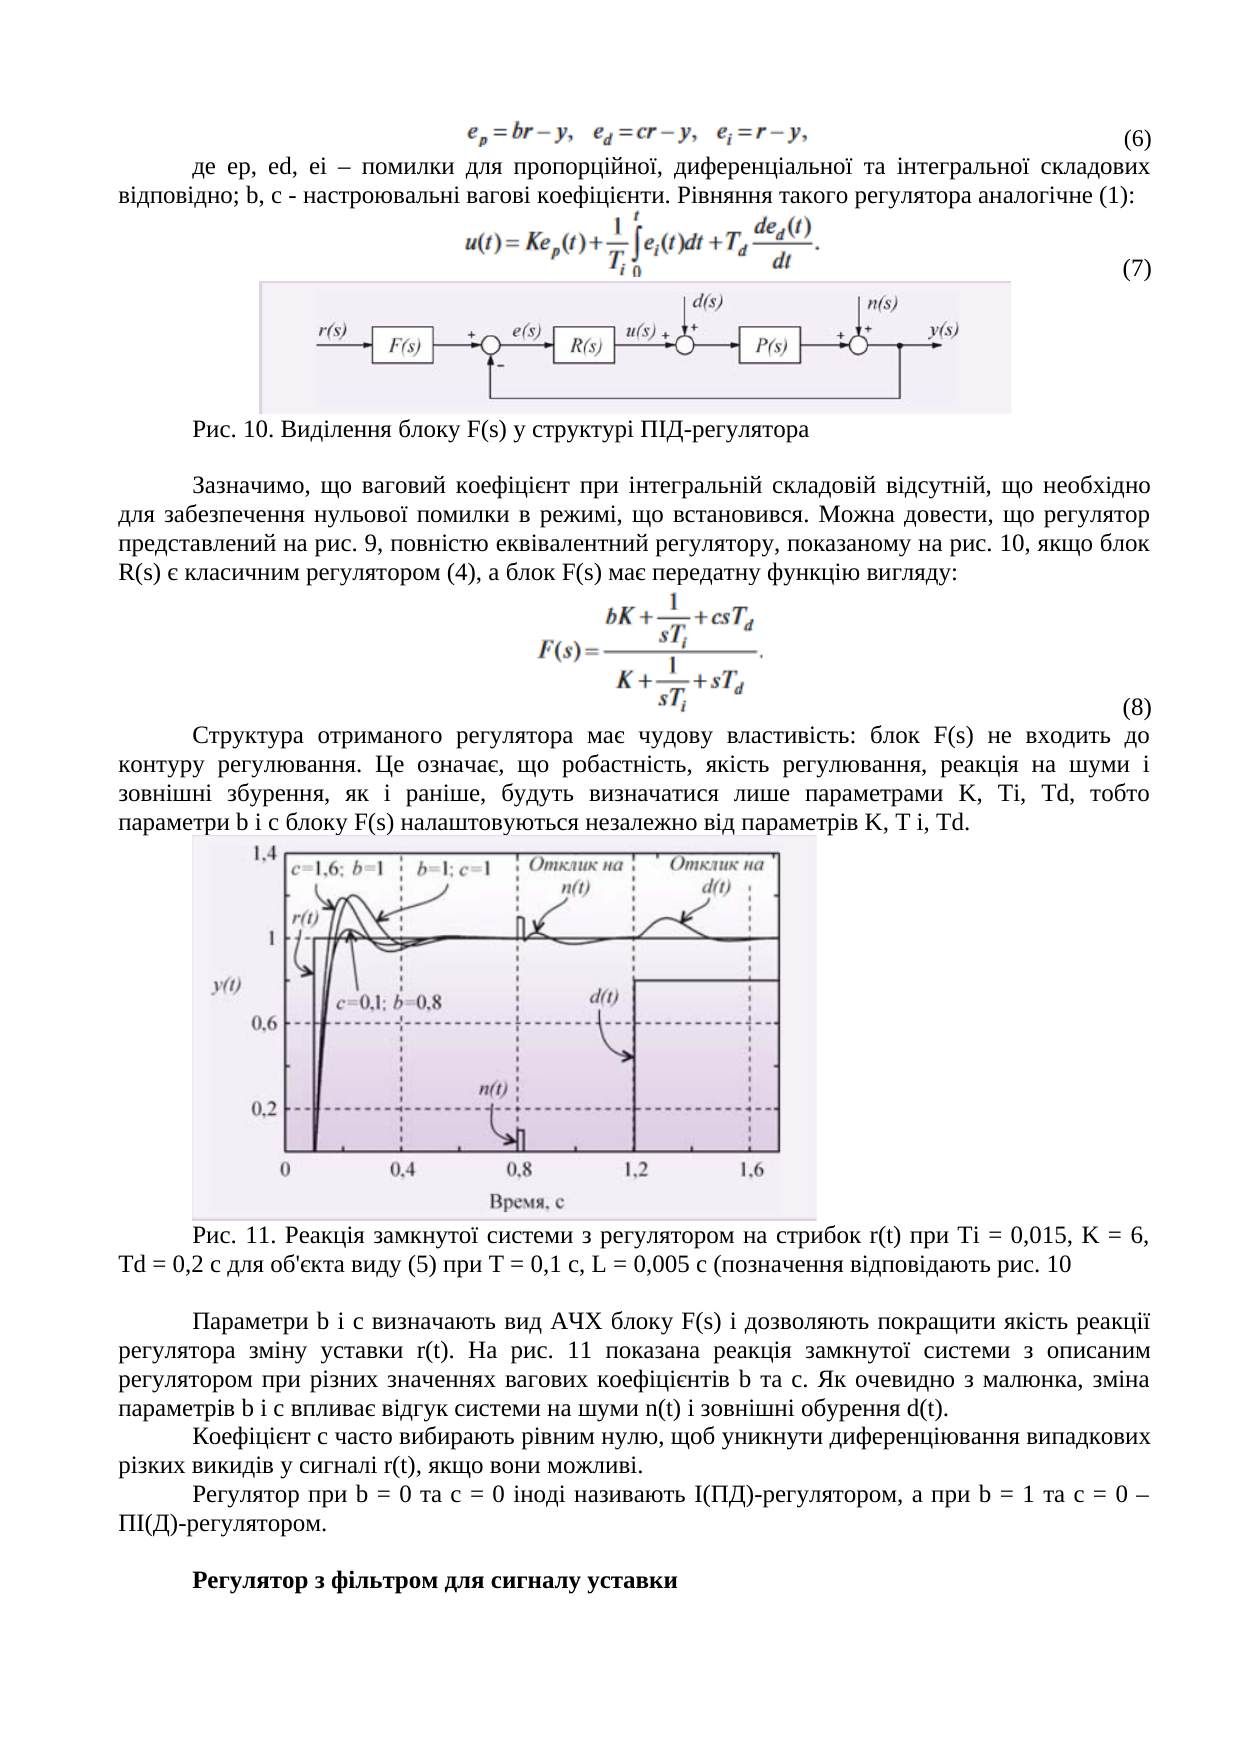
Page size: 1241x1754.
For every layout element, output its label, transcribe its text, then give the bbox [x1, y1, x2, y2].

text Структура отриманого регулятора має чудову властивість: блок F(s) не входить до контуру регулювання. Це означає, що робастність, якість регулювання, реакція на шуми і зовнішні збурення, як і раніше, будуть визначатися лише параметрами K, Ti, Td, тобто параметри b і c блоку F(s) налаштовуються незалежно від параметрів K, T i, Td. [118, 720, 1152, 835]
text Коефіцієнт c часто вибирають рівним нулю, щоб уникнути диференціювання випадкових різких викидів у сигналі r(t), якщо вони можливі. [118, 1421, 1152, 1479]
text Параметри b і c визначають вид АЧХ блоку F(s) і дозволяють покращити якість реакції регулятора зміну уставки r(t). На рис. 11 показана реакція замкнутої системи з описаним регулятором при різних значеннях вагових коефіцієнтів b та c. Як очевидно з малюнка, зміна параметрів b і c впливає відгук системи на шуми n(t) і зовнішні обурення d(t). [118, 1306, 1152, 1421]
picture [532, 585, 763, 715]
text де ep, ed, ei – помилки для пропорційної, диференціальної та інтегральної складових відповідно; b, c - настроювальні вагові коефіцієнти. Рівняння такого регулятора аналогічне (1): [118, 151, 1152, 209]
text Рис. 10. Виділення блоку F(s) у структурі ПІД-регулятора [118, 414, 1152, 443]
picture [192, 835, 817, 1221]
text Регулятор з фільтром для сигналу уставки [118, 1565, 1152, 1594]
text Рис. 11. Реакція замкнутої системи з регулятором на стрибок r(t) при Ti = 0,015, K = 6, Td = 0,2 с для об'єкта виду (5) при T = 0,1 с, L = 0,005 с (позначення відповідають рис. 10 [118, 1220, 1152, 1278]
text Регулятор при b = 0 та c = 0 іноді називають І(ПД)-регулятором, а при b = 1 та c = 0 – ПІ(Д)-регулятором. [118, 1479, 1152, 1536]
picture [458, 208, 822, 277]
picture [460, 118, 818, 147]
picture [258, 281, 1012, 414]
text Зазначимо, що ваговий коефіцієнт при інтегральній складовій відсутній, що необхідно для забезпечення нульової помилки в режимі, що встановився. Можна довести, що регулятор представлений на рис. 9, повністю еквівалентний регулятору, показаному на рис. 10, якщо блок R(s) є класичним регулятором (4), а блок F(s) має передатну функцію вигляду: [118, 470, 1152, 585]
text (8) [118, 585, 1152, 720]
